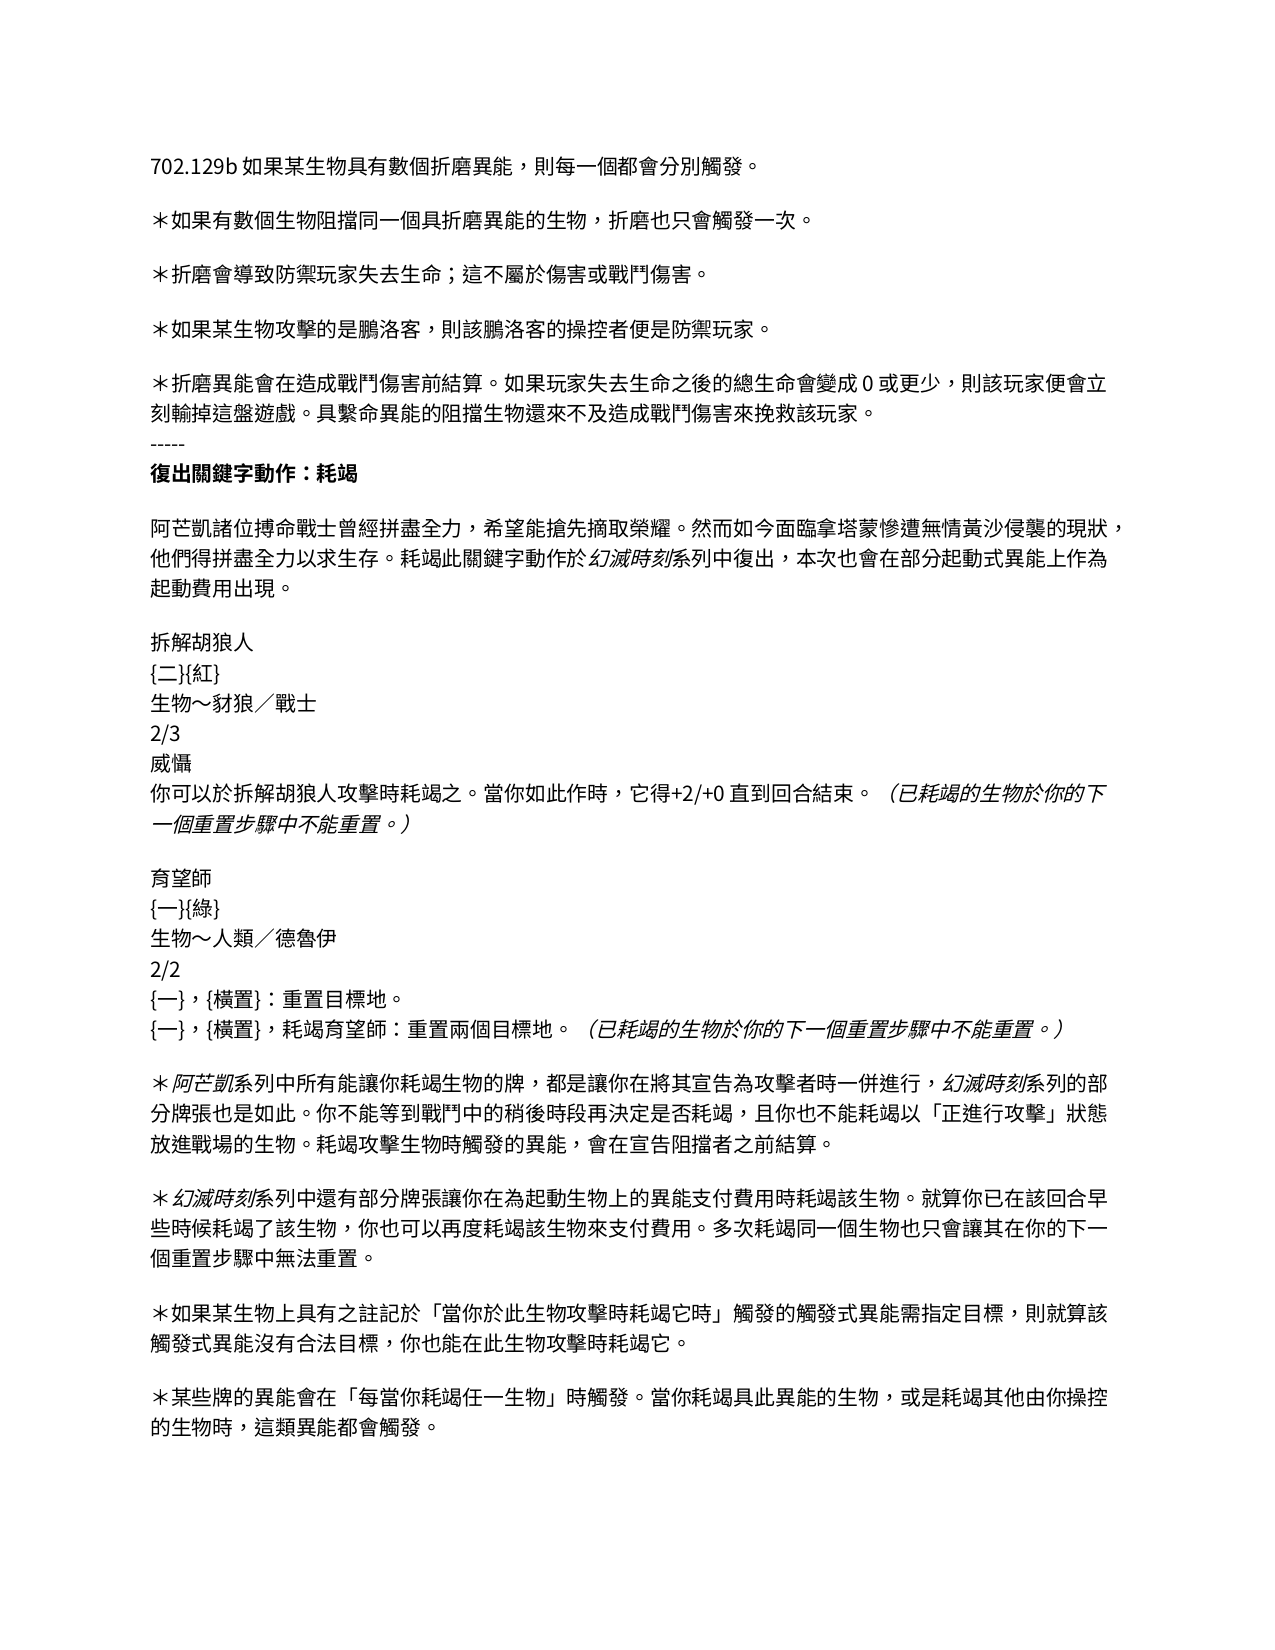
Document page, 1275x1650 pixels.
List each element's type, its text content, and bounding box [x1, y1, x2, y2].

text ＊某些牌的異能會在「每當你耗竭任一生物」時觸發。當你耗竭具此異能的生物，或是耗竭其他由你操控的生物時，這類異能都會觸發。 [150, 1381, 1125, 1442]
text 你可以於拆解胡狼人攻擊時耗竭之。當你如此作時，它得+2/+0直到回合結束。（已耗竭的生物於你的下一個重置步驟中不能重置。） [150, 778, 1125, 838]
text 702.129b 如果某生物具有數個折磨異能，則每一個都會分別觸發。 [150, 150, 1125, 180]
text 生物～人類／德魯伊 [150, 923, 1125, 953]
text 阿芒凱諸位搏命戰士曾經拼盡全力，希望能搶先摘取榮耀。然而如今面臨拿塔蒙慘遭無情黃沙侵襲的現狀，他們得拼盡全力以求生存。耗竭此關鍵字動作於幻滅時刻系列中復出，本次也會在部分起動式異能上作為起動費用出現。 [150, 512, 1125, 603]
text 育望師 [150, 862, 1125, 892]
text ＊如果某生物上具有之註記於「當你於此生物攻擊時耗竭它時」觸發的觸發式異能需指定目標，則就算該觸發式異能沒有合法目標，你也能在此生物攻擊時耗竭它。 [150, 1297, 1125, 1357]
text 2/3 [150, 717, 1125, 747]
text ＊如果某生物攻擊的是鵬洛客，則該鵬洛客的操控者便是防禦玩家。 [150, 313, 1125, 343]
text 生物～豺狼／戰士 [150, 687, 1125, 717]
text 2/2 [150, 953, 1125, 983]
text 拆解胡狼人 [150, 627, 1125, 657]
subtitle 復出關鍵字動作：耗竭 [150, 458, 1125, 488]
text ＊折磨異能會在造成戰鬥傷害前結算。如果玩家失去生命之後的總生命會變成0或更少，則該玩家便會立刻輸掉這盤遊戲。具繫命異能的阻擋生物還來不及造成戰鬥傷害來挽救該玩家。 [150, 367, 1125, 427]
text ＊幻滅時刻系列中還有部分牌張讓你在為起動生物上的異能支付費用時耗竭該生物。就算你已在該回合早些時候耗竭了該生物，你也可以再度耗竭該生物來支付費用。多次耗竭同一個生物也只會讓其在你的下一個重置步驟中無法重置。 [150, 1182, 1125, 1273]
text {一}{綠} [150, 892, 1125, 923]
text ＊阿芒凱系列中所有能讓你耗竭生物的牌，都是讓你在將其宣告為攻擊者時一併進行，幻滅時刻系列的部分牌張也是如此。你不能等到戰鬥中的稍後時段再決定是否耗竭，且你也不能耗竭以「正進行攻擊」狀態放進戰場的生物。耗竭攻擊生物時觸發的異能，會在宣告阻擋者之前結算。 [150, 1067, 1125, 1158]
text ----- [150, 427, 1125, 458]
text ＊如果有數個生物阻擋同一個具折磨異能的生物，折磨也只會觸發一次。 [150, 204, 1125, 234]
text {二}{紅} [150, 657, 1125, 687]
text {一}，{橫置}，耗竭育望師：重置兩個目標地。（已耗竭的生物於你的下一個重置步驟中不能重置。） [150, 1013, 1125, 1043]
text ＊折磨會導致防禦玩家失去生命；這不屬於傷害或戰鬥傷害。 [150, 258, 1125, 289]
text 威懾 [150, 747, 1125, 778]
text {一}，{橫置}：重置目標地。 [150, 983, 1125, 1013]
